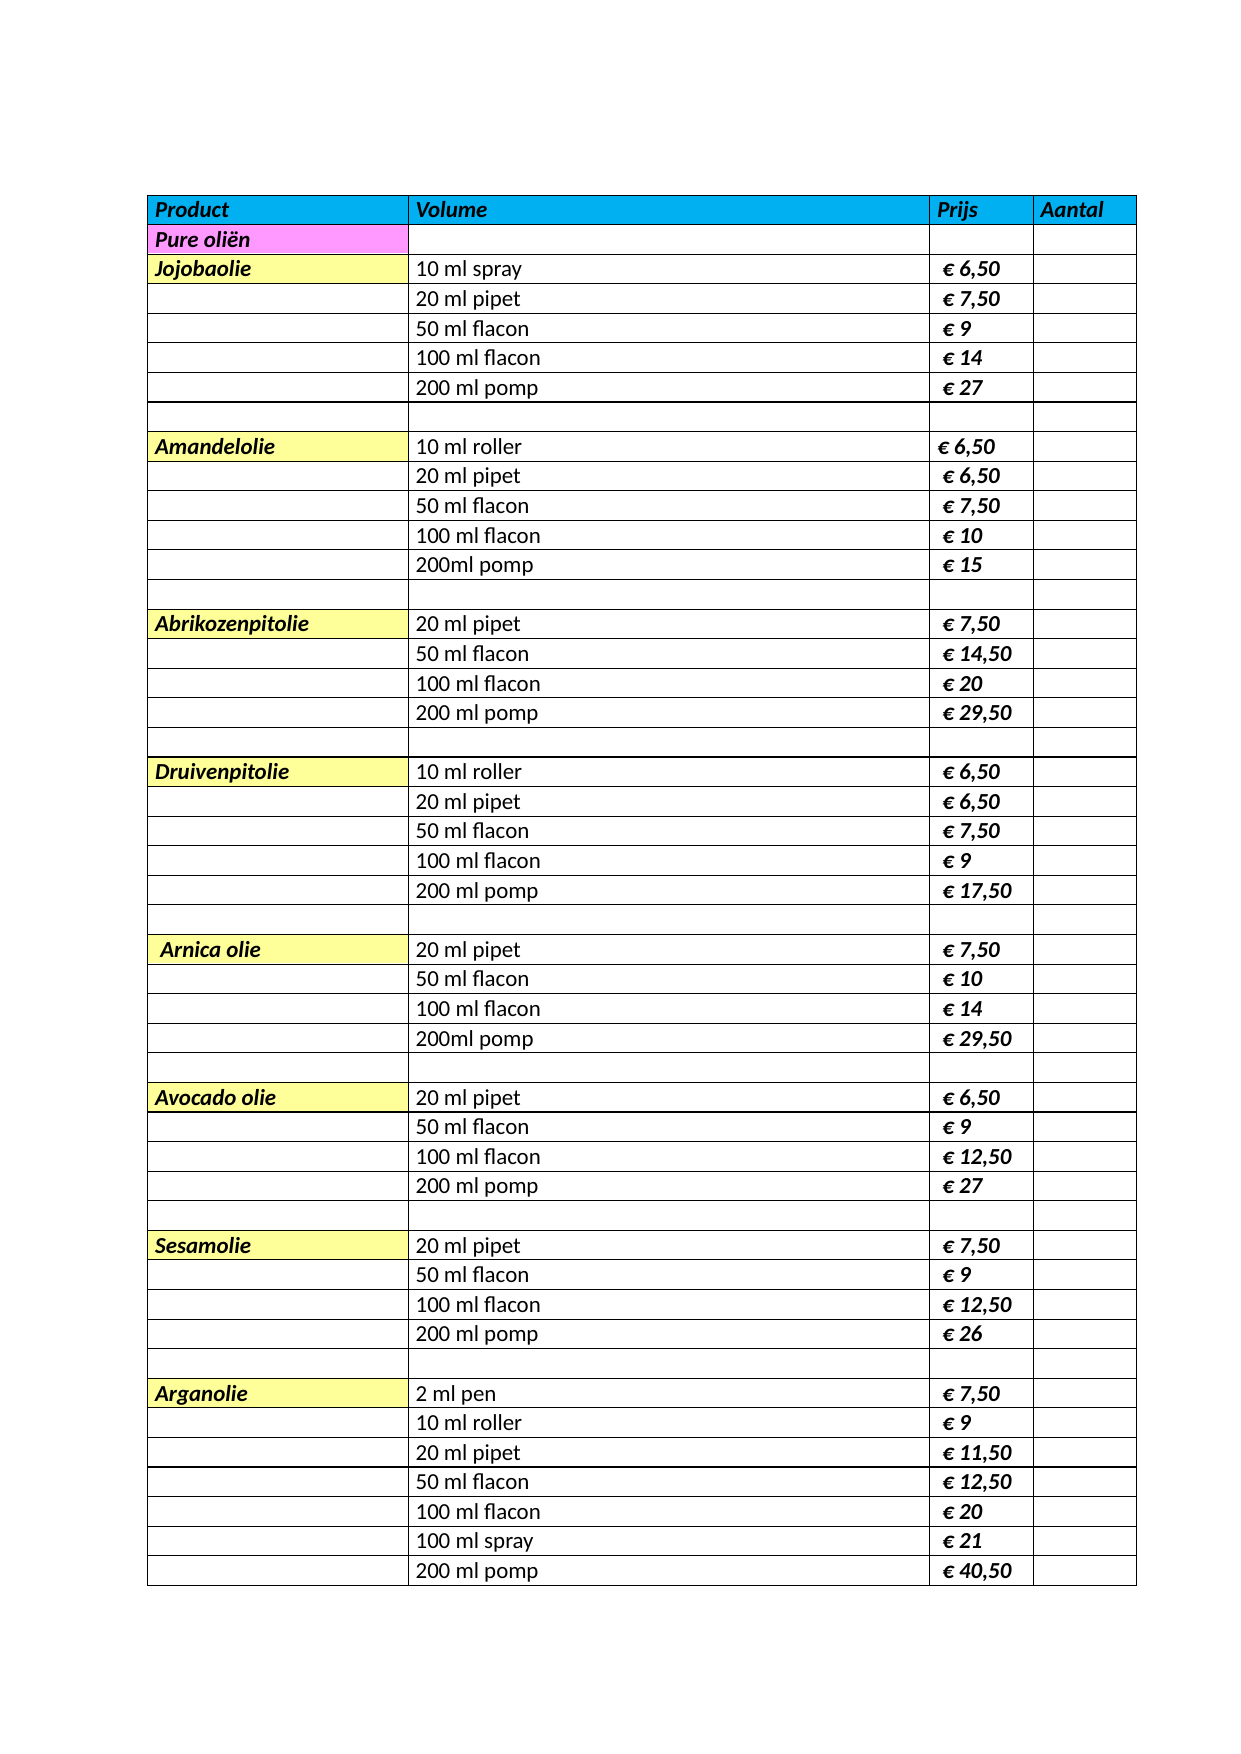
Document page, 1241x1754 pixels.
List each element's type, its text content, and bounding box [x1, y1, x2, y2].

table_cell [1034, 1320, 1136, 1348]
table_cell € 9 [930, 1113, 1033, 1141]
table_cell 200 ml pomp [409, 373, 929, 401]
table_cell € 6,50 [930, 462, 1033, 490]
table_cell 50 ml flacon [409, 639, 929, 668]
table_cell 200 ml pomp [409, 876, 929, 904]
table_cell [148, 1468, 408, 1496]
table_cell [148, 817, 408, 845]
table_cell [148, 965, 408, 993]
table_cell 10 ml roller [409, 432, 929, 461]
table_cell [1034, 225, 1136, 253]
table_cell € 21 [930, 1527, 1033, 1555]
table_cell Druivenpitolie [148, 758, 408, 786]
table_cell [1034, 669, 1136, 697]
table_cell 200ml pomp [409, 550, 929, 579]
table_cell € 12,50 [930, 1468, 1033, 1496]
table_cell € 20 [930, 1497, 1033, 1526]
table_cell [148, 1142, 408, 1171]
table_cell € 7,50 [930, 935, 1033, 963]
table_cell [930, 905, 1033, 934]
table_cell [1034, 1349, 1136, 1378]
table_cell [148, 1113, 408, 1141]
table_cell [409, 905, 929, 934]
table_cell € 11,50 [930, 1438, 1033, 1466]
table_cell [148, 580, 408, 608]
table_cell [409, 1349, 929, 1378]
table_cell [1034, 1231, 1136, 1259]
table_cell [930, 728, 1033, 756]
table_cell € 7,50 [930, 284, 1033, 313]
table_cell 200 ml pomp [409, 1172, 929, 1200]
table_cell [409, 1201, 929, 1230]
table_cell Abrikozenpitolie [148, 610, 408, 638]
table_cell [148, 1201, 408, 1230]
table_cell € 29,50 [930, 1024, 1033, 1052]
table_cell [148, 1408, 408, 1437]
table_cell 200 ml pomp [409, 698, 929, 727]
table_cell [1034, 521, 1136, 549]
table_cell [1034, 403, 1136, 431]
table_cell 200 ml pomp [409, 1320, 929, 1348]
table_cell [148, 491, 408, 520]
table_cell [930, 1053, 1033, 1082]
table_cell [1034, 1527, 1136, 1555]
table_cell Arnica olie [148, 935, 408, 963]
table_cell [1034, 846, 1136, 875]
table_cell [148, 314, 408, 342]
table_cell [930, 580, 1033, 608]
table_cell [148, 905, 408, 934]
table_cell [1034, 1408, 1136, 1437]
table_cell € 6,50 [930, 255, 1033, 283]
table_cell € 9 [930, 846, 1033, 875]
table_cell 50 ml flacon [409, 314, 929, 342]
table_cell 10 ml roller [409, 1408, 929, 1437]
table_cell [1034, 343, 1136, 372]
table_cell 100 ml flacon [409, 1142, 929, 1171]
table_cell [1034, 284, 1136, 313]
table_cell [148, 343, 408, 372]
table_cell 100 ml flacon [409, 1497, 929, 1526]
table_cell € 29,50 [930, 698, 1033, 727]
table_cell 100 ml flacon [409, 846, 929, 875]
table_cell 20 ml pipet [409, 462, 929, 490]
table_cell 50 ml flacon [409, 1468, 929, 1496]
table_cell [930, 403, 1033, 431]
table_cell [148, 1438, 408, 1466]
table_cell Sesamolie [148, 1231, 408, 1259]
table_cell [1034, 1260, 1136, 1289]
table_cell [148, 284, 408, 313]
table_cell [1034, 255, 1136, 283]
table_cell € 9 [930, 1260, 1033, 1289]
table_cell [1034, 610, 1136, 638]
table_cell [148, 698, 408, 727]
table_cell [1034, 876, 1136, 904]
table_cell € 7,50 [930, 1379, 1033, 1407]
table_cell [930, 225, 1033, 253]
table_cell [148, 1349, 408, 1378]
table_cell € 14 [930, 343, 1033, 372]
table_cell € 6,50 [930, 787, 1033, 816]
table_cell [148, 521, 408, 549]
table_cell [1034, 1142, 1136, 1171]
table_cell [1034, 728, 1136, 756]
table_cell [1034, 1556, 1136, 1585]
table_cell [1034, 314, 1136, 342]
table_cell [930, 1349, 1033, 1378]
table_cell € 6,50 [930, 758, 1033, 786]
table_cell [1034, 758, 1136, 786]
table_cell 20 ml pipet [409, 1083, 929, 1111]
table_cell 200ml pomp [409, 1024, 929, 1052]
table_cell [1034, 994, 1136, 1023]
table_cell [148, 1260, 408, 1289]
table_cell [409, 403, 929, 431]
table_cell [1034, 462, 1136, 490]
table_cell 50 ml flacon [409, 491, 929, 520]
table_cell [1034, 935, 1136, 963]
table_cell [1034, 373, 1136, 401]
table_cell 50 ml flacon [409, 965, 929, 993]
table_cell [1034, 1024, 1136, 1052]
table_header Prijs [930, 196, 1033, 224]
table_cell [409, 1053, 929, 1082]
table_cell [1034, 787, 1136, 816]
table_cell € 17,50 [930, 876, 1033, 904]
table_cell [1034, 1172, 1136, 1200]
table_cell [148, 550, 408, 579]
table_cell 20 ml pipet [409, 284, 929, 313]
table_cell [148, 1024, 408, 1052]
table_cell [409, 580, 929, 608]
table_cell € 26 [930, 1320, 1033, 1348]
table_cell Avocado olie [148, 1083, 408, 1111]
table_cell 50 ml flacon [409, 1260, 929, 1289]
table_cell € 7,50 [930, 610, 1033, 638]
table_header Aantal [1034, 196, 1136, 224]
table_cell [148, 846, 408, 875]
table_cell € 9 [930, 1408, 1033, 1437]
table_cell [1034, 1290, 1136, 1318]
table_cell € 40,50 [930, 1556, 1033, 1585]
table_cell Arganolie [148, 1379, 408, 1407]
table_cell [148, 1527, 408, 1555]
table_cell [1034, 550, 1136, 579]
table_cell [148, 787, 408, 816]
table_cell 20 ml pipet [409, 787, 929, 816]
table_cell [148, 639, 408, 668]
table_cell Amandelolie [148, 432, 408, 461]
table_cell € 7,50 [930, 817, 1033, 845]
table_cell [1034, 1468, 1136, 1496]
table_cell [148, 1497, 408, 1526]
table_cell € 10 [930, 521, 1033, 549]
table_cell € 7,50 [930, 491, 1033, 520]
table_cell [148, 1320, 408, 1348]
table_cell € 6,50 [930, 432, 1033, 461]
table_cell 100 ml flacon [409, 521, 929, 549]
table_cell € 14,50 [930, 639, 1033, 668]
table_cell € 27 [930, 373, 1033, 401]
table_cell [148, 403, 408, 431]
table_cell Pure oliën [148, 225, 408, 253]
table_cell 100 ml flacon [409, 1290, 929, 1318]
table_cell [1034, 1083, 1136, 1111]
table_cell 200 ml pomp [409, 1556, 929, 1585]
table_cell 20 ml pipet [409, 1438, 929, 1466]
table_cell [148, 1172, 408, 1200]
table_cell € 7,50 [930, 1231, 1033, 1259]
table_cell € 27 [930, 1172, 1033, 1200]
table_cell [1034, 639, 1136, 668]
table_cell [148, 1053, 408, 1082]
table_cell € 6,50 [930, 1083, 1033, 1111]
table_cell [1034, 817, 1136, 845]
table_cell € 9 [930, 314, 1033, 342]
table_cell € 20 [930, 669, 1033, 697]
table_cell [1034, 1438, 1136, 1466]
table_cell 100 ml flacon [409, 994, 929, 1023]
table_cell [1034, 1113, 1136, 1141]
table_cell [1034, 1053, 1136, 1082]
table_cell [148, 1556, 408, 1585]
table_cell [1034, 1497, 1136, 1526]
table_cell € 10 [930, 965, 1033, 993]
table_cell 10 ml roller [409, 758, 929, 786]
table_cell 2 ml pen [409, 1379, 929, 1407]
table_cell [1034, 580, 1136, 608]
table_cell [148, 1290, 408, 1318]
table_cell € 12,50 [930, 1290, 1033, 1318]
table_cell [148, 994, 408, 1023]
table_cell 20 ml pipet [409, 935, 929, 963]
table_cell [1034, 432, 1136, 461]
table_cell [930, 1201, 1033, 1230]
table_cell [1034, 1379, 1136, 1407]
table_cell [1034, 905, 1136, 934]
table_header Volume [409, 196, 929, 224]
table_cell [1034, 698, 1136, 727]
table_cell [148, 669, 408, 697]
table_cell [148, 462, 408, 490]
table_cell 20 ml pipet [409, 1231, 929, 1259]
table_cell [148, 373, 408, 401]
table_cell 20 ml pipet [409, 610, 929, 638]
table_cell [409, 225, 929, 253]
table_cell [1034, 965, 1136, 993]
table_cell 100 ml flacon [409, 343, 929, 372]
table_cell 50 ml flacon [409, 1113, 929, 1141]
table_cell € 12,50 [930, 1142, 1033, 1171]
table_cell 50 ml flacon [409, 817, 929, 845]
table_cell [1034, 1201, 1136, 1230]
table_cell [148, 876, 408, 904]
table_cell € 14 [930, 994, 1033, 1023]
table_cell [148, 728, 408, 756]
table_cell € 15 [930, 550, 1033, 579]
table_cell 100 ml spray [409, 1527, 929, 1555]
table_cell 10 ml spray [409, 255, 929, 283]
table_cell 100 ml flacon [409, 669, 929, 697]
table_header Product [148, 196, 408, 224]
table_cell Jojobaolie [148, 255, 408, 283]
table_cell [1034, 491, 1136, 520]
table_cell [409, 728, 929, 756]
